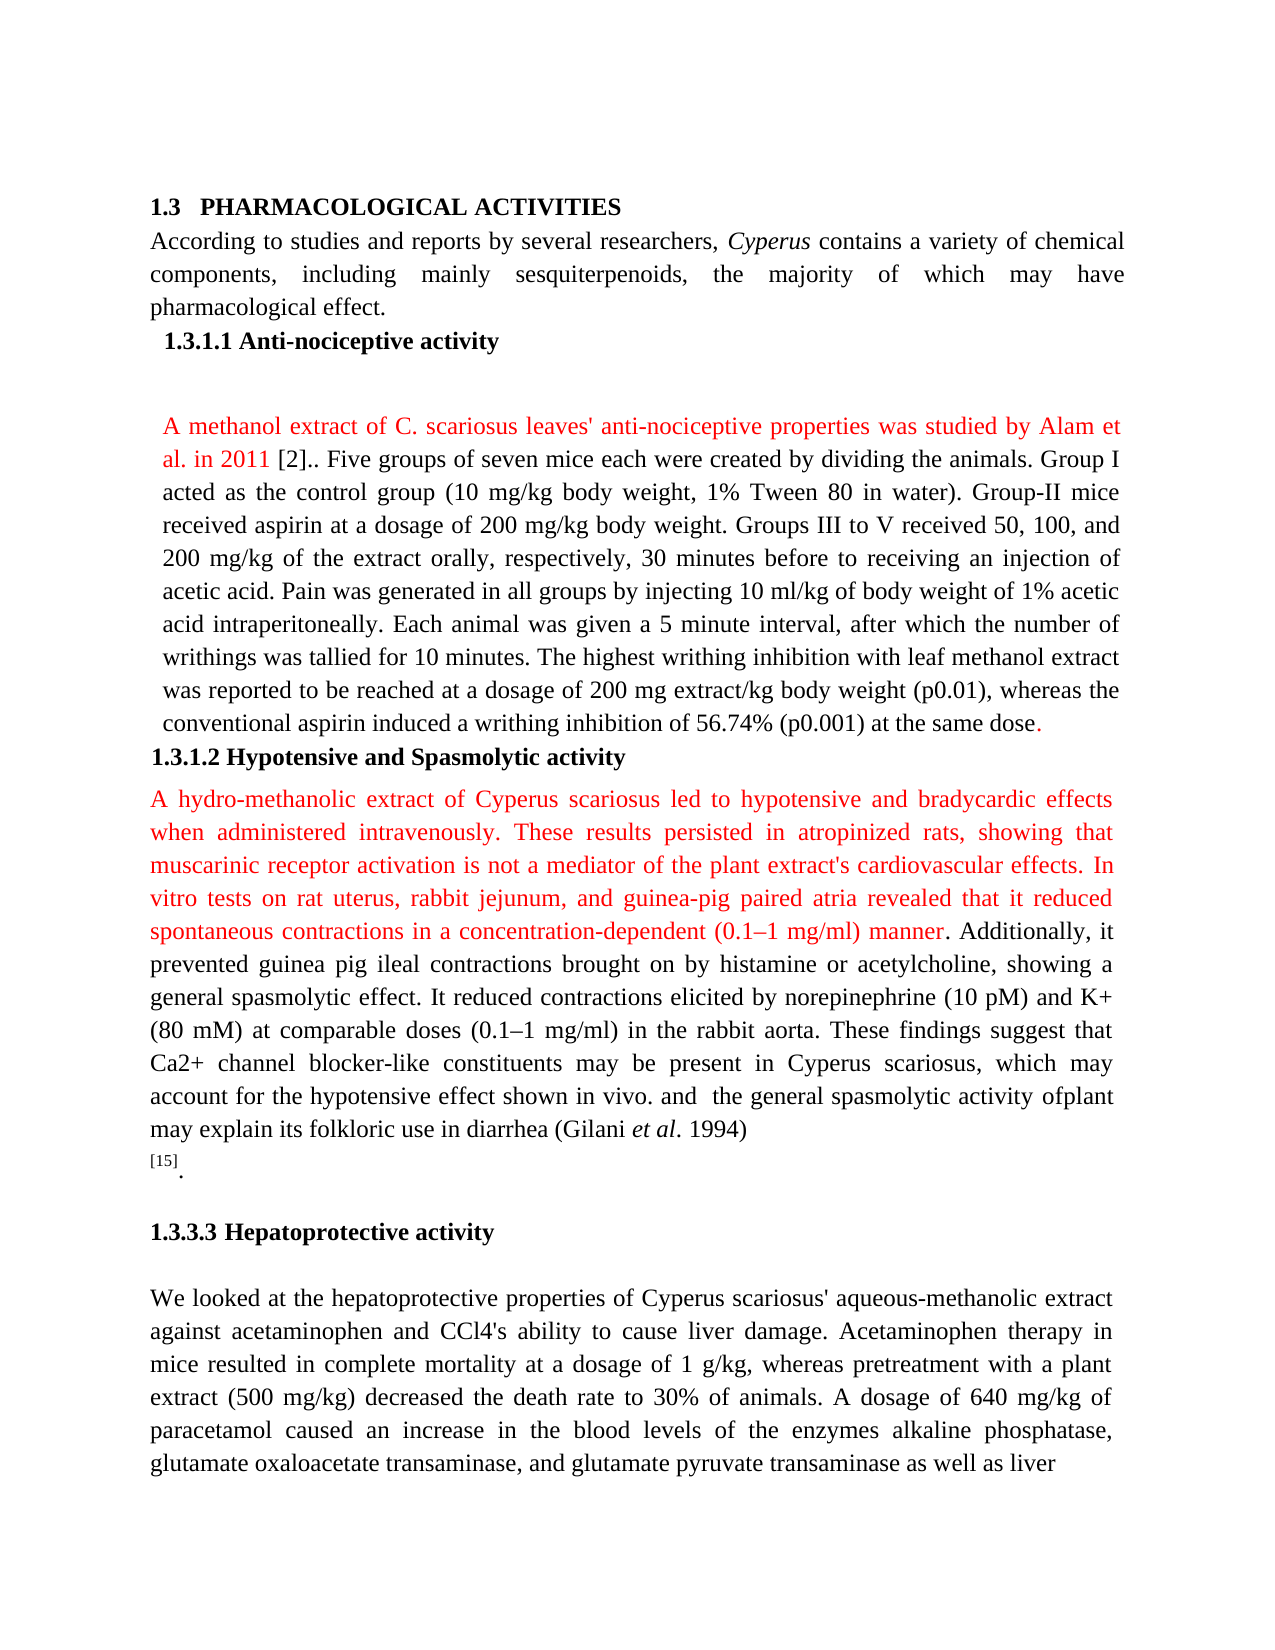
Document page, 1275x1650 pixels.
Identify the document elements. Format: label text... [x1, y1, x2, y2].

text According to studies and reports by several researchers, Cyperus contains a variety of chemical components, including mainly sesquiterpenoids, the majority of which may have pharmacological effect. [150, 226, 1125, 321]
subtitle Anti-nociceptive activity [164, 326, 1175, 354]
text [15]. [150, 1150, 1175, 1170]
subtitle Hepatoprotective activity [150, 1217, 1175, 1246]
text A methanol extract of C. scariosus leaves' anti-nociceptive properties was studied by Alam et al. in 2011 [2].. Five groups of seven mice each were created by dividing the animals. Group I acted as the control group (10 mg/kg body weight, 1% Tween 80 in water). Group-II mice received aspirin at a dosage of 200 mg/kg body weight. Groups III to V received 50, 100, and 200 mg/kg of the extract orally, respectively, 30 minutes before to receiving an injection of acetic acid. Pain was generated in all groups by injecting 10 ml/kg of body weight of 1% acetic acid intraperitoneally. Each animal was given a 5 minute interval, after which the number of writhings was tallied for 10 minutes. The highest writhing inhibition with leaf methanol extract was reported to be reached at a dosage of 200 mg extract/kg body weight (p0.01), whereas the conventional aspirin induced a writhing inhibition of 56.74% (p0.001) at the same dose. [162, 411, 1121, 737]
text We looked at the hepatoprotective properties of Cyperus scariosus' aqueous-methanolic extract against acetaminophen and CCl4's ability to cause liver damage. Acetaminophen therapy in mice resulted in complete mortality at a dosage of 1 g/kg, whereas pretreatment with a plant extract (500 mg/kg) decreased the death rate to 30% of animals. A dosage of 640 mg/kg of paracetamol caused an increase in the blood levels of the enzymes alkaline phosphatase, glutamate oxaloacetate transaminase, and glutamate pyruvate transaminase as well as liver [150, 1283, 1114, 1477]
list PHARMACOLOGICAL ACTIVITIES [150, 192, 1175, 221]
subtitle Hypotensive and Spasmolytic activity [151, 742, 1175, 771]
text A hydro-methanolic extract of Cyperus scariosus led to hypotensive and bradycardic effects when administered intravenously. These results persisted in atropinized rats, showing that muscarinic receptor activation is not a mediator of the plant extract's cardiovascular effects. In vitro tests on rat uterus, rabbit jejunum, and guinea-pig paired atria revealed that it reduced spontaneous contractions in a concentration-dependent (0.1–1 mg/ml) manner. Additionally, it prevented guinea pig ileal contractions brought on by histamine or acetylcholine, showing a general spasmolytic effect. It reduced contractions elicited by norepinephrine (10 pM) and K+ (80 mM) at comparable doses (0.1–1 mg/ml) in the rabbit aorta. These findings suggest that Ca2+ channel blocker-like constituents may be present in Cyperus scariosus, which may account for the hypotensive effect shown in vivo. and the general spasmolytic activity ofplant may explain its folkloric use in diarrhea (Gilani et al. 1994) [150, 784, 1114, 1143]
